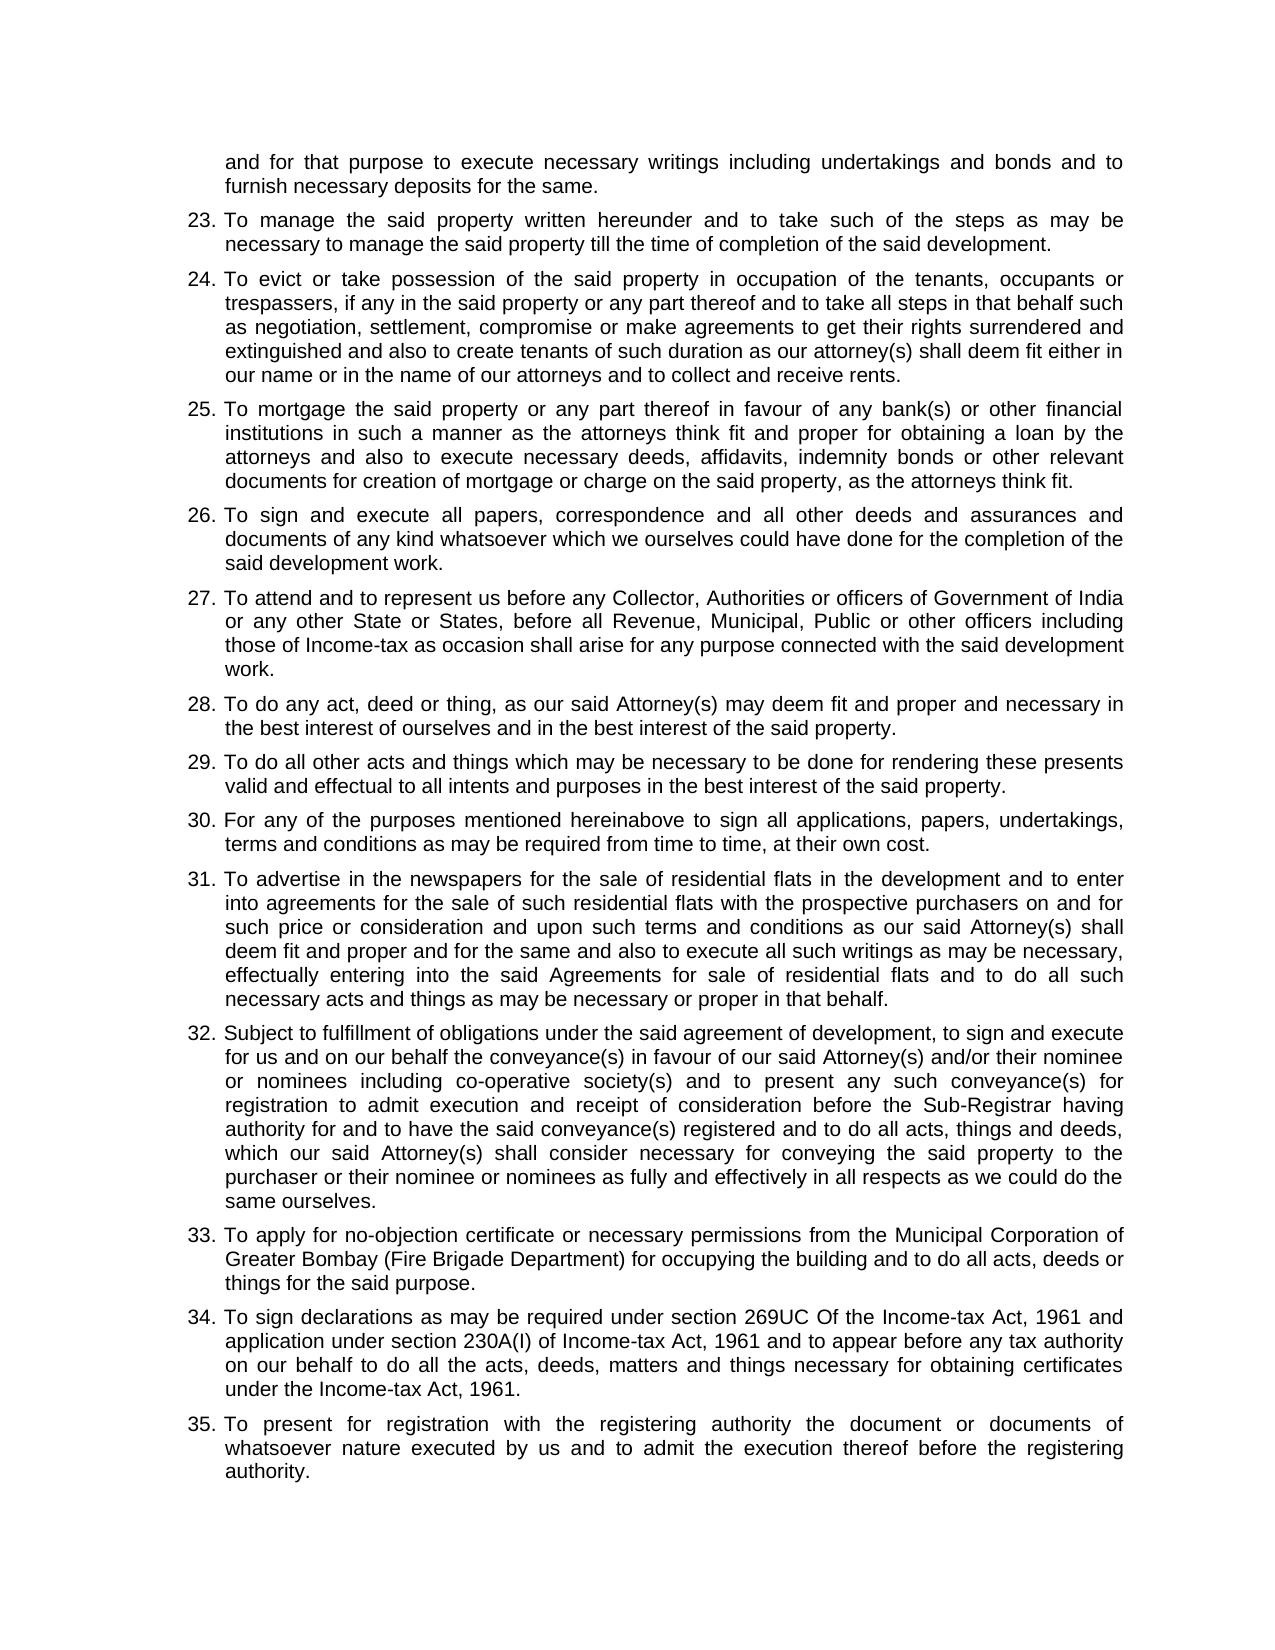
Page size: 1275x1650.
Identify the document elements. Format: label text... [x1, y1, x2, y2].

text 27. To attend and to represent us before any Collector, Authorities or officers of Government of India or any other State or States, before all Revenue, Municipal, Public or other officers including those of Income-tax as occasion shall arise for any purpose connected with the said development work. [187, 585, 1125, 681]
text 25. To mortgage the said property or any part thereof in favour of any bank(s) or other financial institutions in such a manner as the attorneys think fit and proper for obtaining a loan by the attorneys and also to execute necessary deeds, affidavits, indemnity bonds or other relevant documents for creation of mortgage or charge on the said property, as the attorneys think fit. [187, 397, 1125, 493]
text 29. To do all other acts and things which may be necessary to be done for rendering these presents valid and effectual to all intents and purposes in the best interest of the said property. [187, 750, 1125, 798]
text 35. To present for registration with the registering authority the document or documents of whatsoever nature executed by us and to admit the execution thereof before the registering authority. [187, 1411, 1125, 1483]
text 28. To do any act, deed or thing, as our said Attorney(s) may deem fit and proper and necessary in the best interest of ourselves and in the best interest of the said property. [187, 692, 1125, 739]
text 30. For any of the purposes mentioned hereinabove to sign all applications, papers, undertakings, terms and conditions as may be required from time to time, at their own cost. [187, 808, 1125, 856]
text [187, 150, 1125, 198]
text 32. Subject to fulfillment of obligations under the said agreement of development, to sign and execute for us and on our behalf the conveyance(s) in favour of our said Attorney(s) and/or their nominee or nominees including co-operative society(s) and to present any such conveyance(s) for registration to admit execution and receipt of consideration before the Sub-Registrar having authority for and to have the said conveyance(s) registered and to do all acts, things and deeds, which our said Attorney(s) shall consider necessary for conveying the said property to the purchaser or their nominee or nominees as fully and effectively in all respects as we could do the same ourselves. [187, 1021, 1125, 1212]
text 23. To manage the said property written hereunder and to take such of the steps as may be necessary to manage the said property till the time of completion of the said development. [187, 208, 1125, 256]
text 34. To sign declarations as may be required under section 269UC Of the Income-tax Act, 1961 and application under section 230A(I) of Income-tax Act, 1961 and to appear before any tax authority on our behalf to do all the acts, deeds, matters and things necessary for obtaining certificates under the Income-tax Act, 1961. [187, 1305, 1125, 1401]
text 31. To advertise in the newspapers for the sale of residential flats in the development and to enter into agreements for the sale of such residential flats with the prospective purchasers on and for such price or consideration and upon such terms and conditions as our said Attorney(s) shall deem fit and proper and for the same and also to execute all such writings as may be necessary, effectually entering into the said Agreements for sale of residential flats and to do all such necessary acts and things as may be necessary or proper in that behalf. [187, 867, 1125, 1010]
text 33. To apply for no-objection certificate or necessary permissions from the Municipal Corporation of Greater Bombay (Fire Brigade Department) for occupying the building and to do all acts, deeds or things for the said purpose. [187, 1223, 1125, 1295]
text 24. To evict or take possession of the said property in occupation of the tenants, occupants or trespassers, if any in the said property or any part thereof and to take all steps in that behalf such as negotiation, settlement, compromise or make agreements to get their rights surrendered and extinguished and also to create tenants of such duration as our attorney(s) shall deem fit either in our name or in the name of our attorneys and to collect and receive rents. [187, 267, 1125, 386]
text 26. To sign and execute all papers, correspondence and all other deeds and assurances and documents of any kind whatsoever which we ourselves could have done for the completion of the said development work. [187, 503, 1125, 575]
